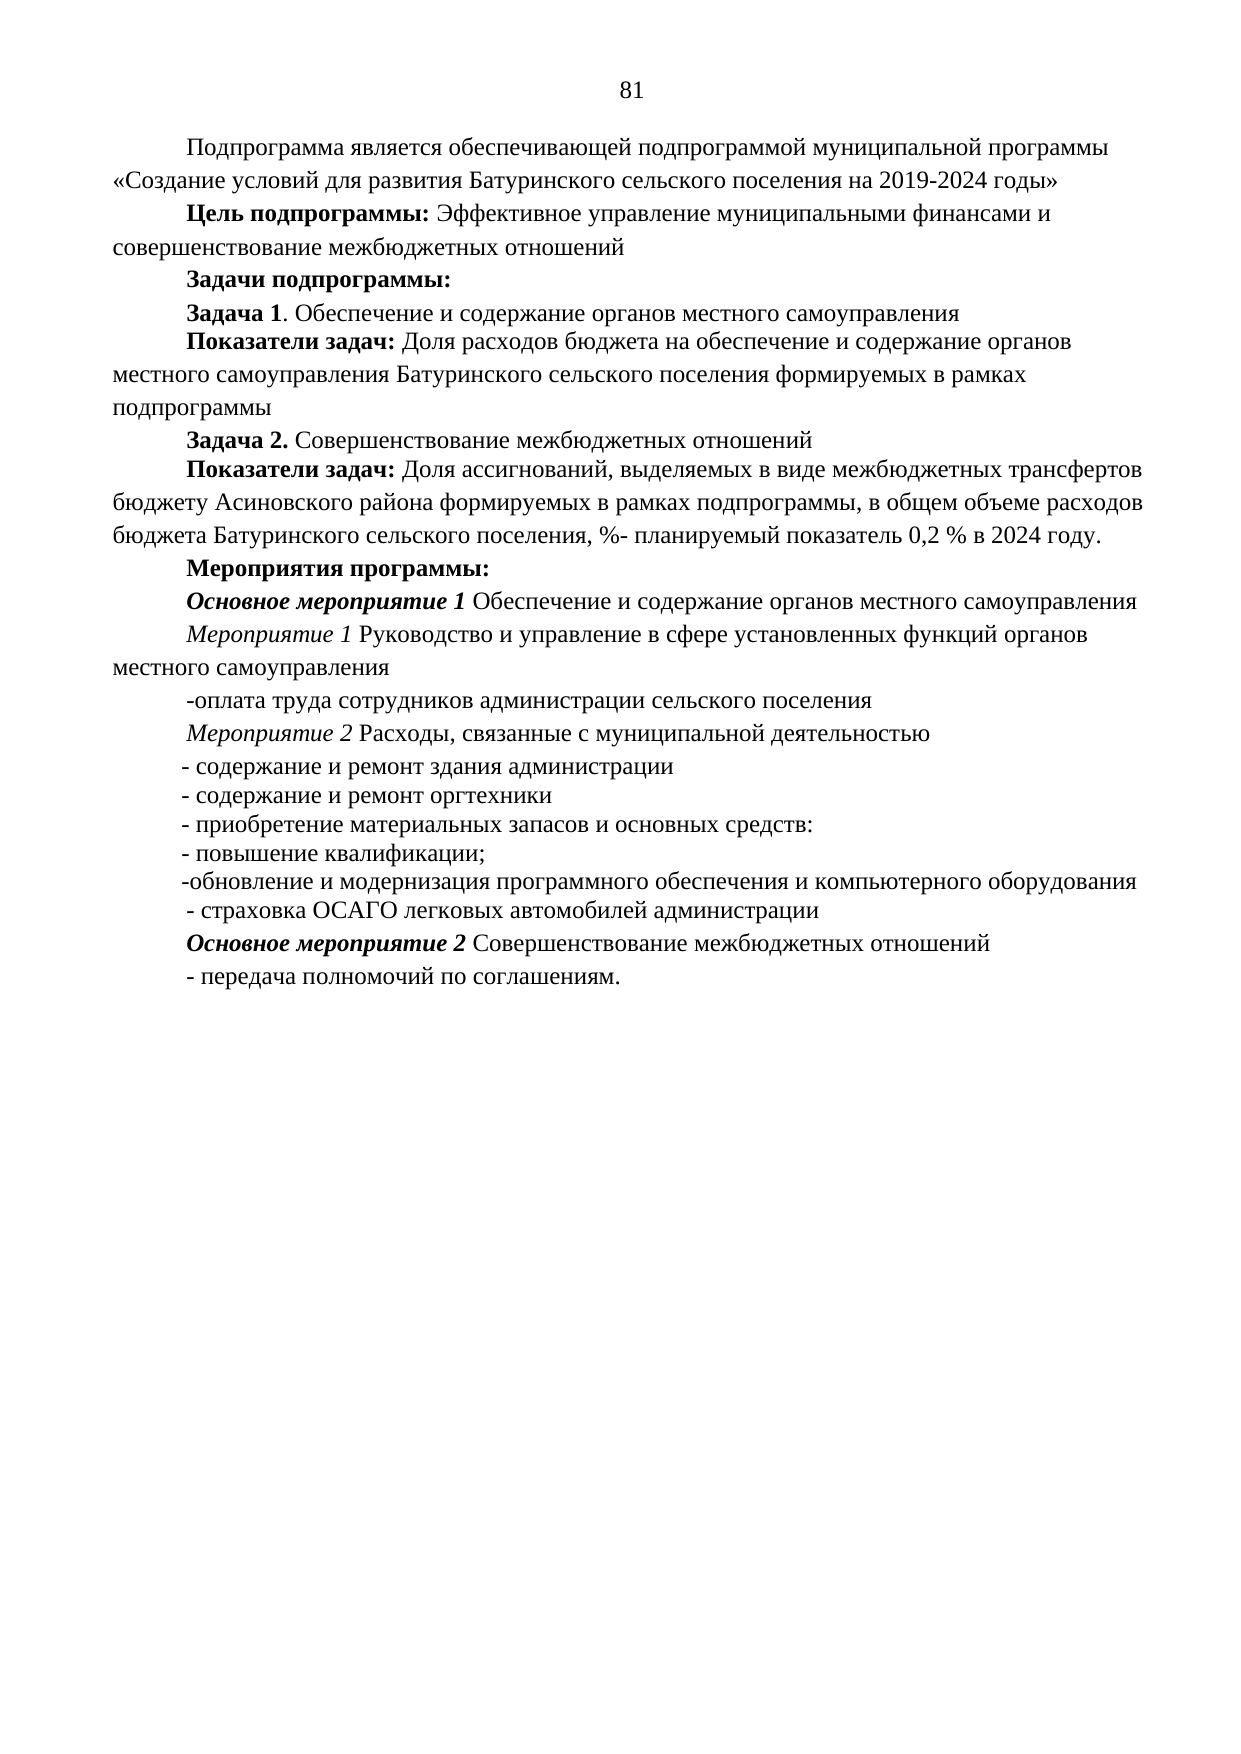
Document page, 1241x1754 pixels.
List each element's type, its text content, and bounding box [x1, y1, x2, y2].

text Основное мероприятие 2 Совершенствование межбюджетных отношений [112, 928, 1152, 957]
text Показатели задач: Доля ассигнований, выделяемых в виде межбюджетных трансфертов бюджету Асиновского района формируемых в рамках подпрограммы, в общем объеме расходов бюджета Батуринского сельского поселения, %- планируемый показатель 0,2 % в 2024 году. [112, 454, 1152, 549]
text - повышение квалификации; [112, 838, 1152, 866]
text Мероприятия программы: [112, 553, 1152, 582]
text - приобретение материальных запасов и основных средств: [112, 809, 1152, 838]
text - содержание и ремонт здания администрации [112, 751, 1152, 780]
text - содержание и ремонт оргтехники [112, 780, 1152, 809]
text Мероприятие 2 Расходы, связанные с муниципальной деятельностью [112, 718, 1152, 747]
text Цель подпрограммы: Эффективное управление муниципальными финансами и совершенствование межбюджетных отношений [112, 198, 1152, 260]
text Задачи подпрограммы: [112, 264, 1152, 293]
text Задача 1. Обеспечение и содержание органов местного самоуправления [112, 298, 1152, 326]
text Основное мероприятие 1 Обеспечение и содержание органов местного самоуправления [112, 586, 1152, 615]
text Подпрограмма является обеспечивающей подпрограммой муниципальной программы «Создание условий для развития Батуринского сельского поселения на 2019-2024 годы» [112, 132, 1152, 194]
text - страховка ОСАГО легковых автомобилей администрации [112, 895, 1152, 924]
text Задача 2. Совершенствование межбюджетных отношений [112, 425, 1152, 454]
text Показатели задач: Доля расходов бюджета на обеспечение и содержание органов местного самоуправления Батуринского сельского поселения формируемых в рамках подпрограммы [112, 326, 1152, 421]
text -оплата труда сотрудников администрации сельского поселения [112, 685, 1152, 714]
text Мероприятие 1 Руководство и управление в сфере установленных функций органов местного самоуправления [112, 619, 1152, 681]
text -обновление и модернизация программного обеспечения и компьютерного оборудования [112, 866, 1152, 895]
text - передача полномочий по соглашениям. [112, 961, 1152, 990]
